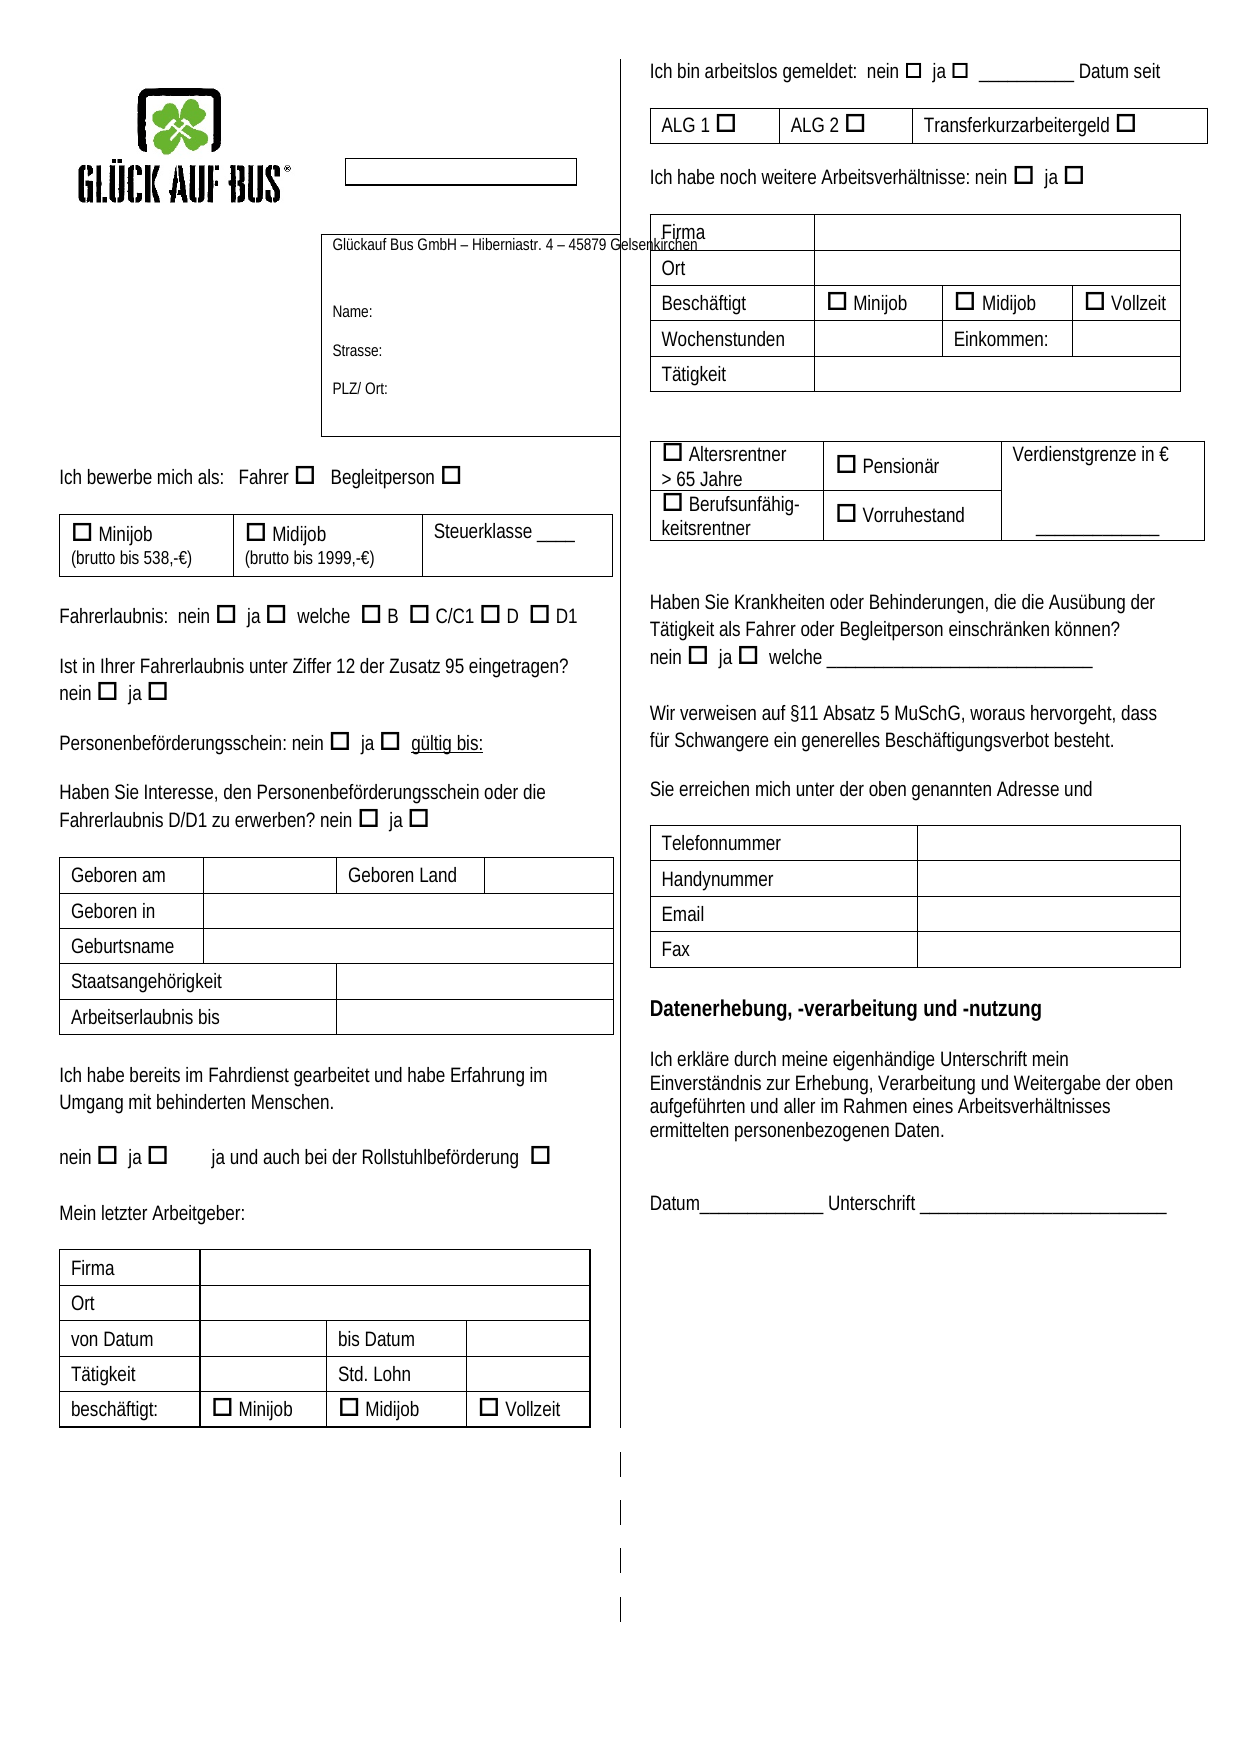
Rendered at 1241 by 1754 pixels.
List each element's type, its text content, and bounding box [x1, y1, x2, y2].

table_header ALG 1 [651, 109, 779, 143]
table_header Geboren Land [337, 858, 484, 892]
text Ich bewerbe mich als: Fahrer Begleitperson [59, 437, 591, 490]
table_cell Vorruhestand [824, 491, 1001, 540]
table_header Steuerklasse ____ [423, 515, 612, 576]
table_cell beschäftigt: [60, 1392, 199, 1426]
table_cell Einkommen: [943, 321, 1072, 356]
table_cell Std. Lohn [327, 1357, 466, 1391]
table_cell [1073, 321, 1180, 356]
table_cell Geboren in [60, 894, 203, 928]
text Fahrerlaubnis: nein ja welche B C/C1 D D1 [59, 577, 591, 629]
table_cell Midijob [943, 286, 1072, 320]
picture [59, 61, 303, 233]
table_header Glückauf Bus GmbH – Hiberniastr. 4 – 45879 Gelsenkirchen Name: Strasse: PLZ/ Ort: [322, 235, 620, 436]
text Personenbeförderungsschein: nein ja gültig bis: [59, 731, 591, 756]
table_cell Staatsangehörigkeit [60, 964, 336, 999]
table_header Minijob (brutto bis 538,-€) [60, 515, 233, 576]
text Ich bin arbeitslos gemeldet: nein ja __________ Datum seit [649, 59, 1181, 83]
table_cell [337, 964, 613, 999]
table_cell [815, 357, 1180, 391]
table_cell [918, 897, 1180, 931]
table_cell Geburtsname [60, 929, 203, 963]
table_cell Handynummer [651, 861, 917, 896]
text Datenerhebung, -verarbeitung und -nutzung [649, 968, 1181, 1022]
table_header [918, 826, 1180, 860]
table_cell [204, 894, 613, 928]
table_header Pensionär [824, 442, 1001, 490]
text Haben Sie Interesse, den Personenbeförderungsschein oder die Fahrerlaubnis D/D1 zu erwerben? nein ja [59, 780, 591, 832]
table_header Midijob (brutto bis 1999,-€) [234, 515, 422, 576]
table_cell [918, 861, 1180, 896]
table_cell Minijob [815, 286, 942, 320]
table_cell [815, 321, 942, 356]
table_cell Midijob [327, 1392, 466, 1426]
text nein ja welche ____________________________ [649, 645, 1181, 669]
table_cell [204, 929, 613, 963]
table_header Geboren am [60, 858, 203, 892]
table_header [201, 1250, 589, 1285]
text Sie erreichen mich unter der oben genannten Adresse und [649, 777, 1181, 801]
table_header [815, 215, 1180, 249]
table_cell Wochenstunden [651, 321, 814, 356]
table_header [204, 858, 336, 892]
table_cell Vollzeit [467, 1392, 589, 1426]
table_cell Minijob [201, 1392, 326, 1426]
table_cell Berufsunfähig- keitsrentner [651, 491, 823, 540]
text Ich habe noch weitere Arbeitsverhältnisse: nein ja [649, 165, 1181, 189]
table_header Firma [651, 215, 814, 249]
table_cell [467, 1321, 589, 1356]
table_cell Fax [651, 932, 917, 967]
table_header Verdienstgrenze in € _____________ [1002, 442, 1204, 540]
table_header Transferkurzarbeitergeld [913, 109, 1207, 143]
table_cell bis Datum [327, 1321, 466, 1356]
table_cell Tätigkeit [651, 357, 814, 391]
table_cell [918, 932, 1180, 967]
table_cell von Datum [60, 1321, 199, 1356]
text Haben Sie Krankheiten oder Behinderungen, die die Ausübung der Tätigkeit als Fahrer oder Begleitperson einschränken können? [649, 590, 1181, 641]
text Wir verweisen auf §11 Absatz 5 MuSchG, woraus hervorgeht, dass für Schwangere ein generelles Beschäftigungsverbot besteht. [649, 701, 1181, 752]
table_cell Ort [651, 251, 814, 285]
table_header ALG 2 [780, 109, 912, 143]
text Ich erkläre durch meine eigenhändige Unterschrift mein Einverständnis zur Erhebung, Verarbeitung und Weitergabe der oben aufgeführten und aller im Rahmen eines Arbeitsverhältnisses ermittelten personenbezogenen Daten. [649, 1046, 1181, 1142]
table_cell Arbeitserlaubnis bis [60, 1000, 336, 1034]
table_cell [201, 1357, 326, 1391]
text Ich habe bereits im Fahrdienst gearbeitet und habe Erfahrung im Umgang mit behinderten Menschen. nein ja ja und auch bei der Rollstuhlbeförderung Mein letzter Arbeitgeber: [59, 1035, 591, 1225]
table_cell [201, 1286, 589, 1320]
table_cell Tätigkeit [60, 1357, 199, 1391]
text Datum_____________ Unterschrift __________________________ [649, 1191, 1181, 1214]
table_cell Beschäftigt [651, 286, 814, 320]
table_cell [337, 1000, 613, 1034]
table_cell Ort [60, 1286, 199, 1320]
table_cell Email [651, 897, 917, 931]
table_header Altersrentner > 65 Jahre [651, 442, 823, 490]
table_header Telefonnummer [651, 826, 917, 860]
table_cell Vollzeit [1073, 286, 1180, 320]
table_cell [467, 1357, 589, 1391]
table_cell [815, 251, 1180, 285]
table_header Firma [60, 1250, 199, 1285]
table_header [485, 858, 613, 892]
text Ist in Ihrer Fahrerlaubnis unter Ziffer 12 der Zusatz 95 eingetragen? nein ja [59, 654, 591, 706]
table_cell [201, 1321, 326, 1356]
